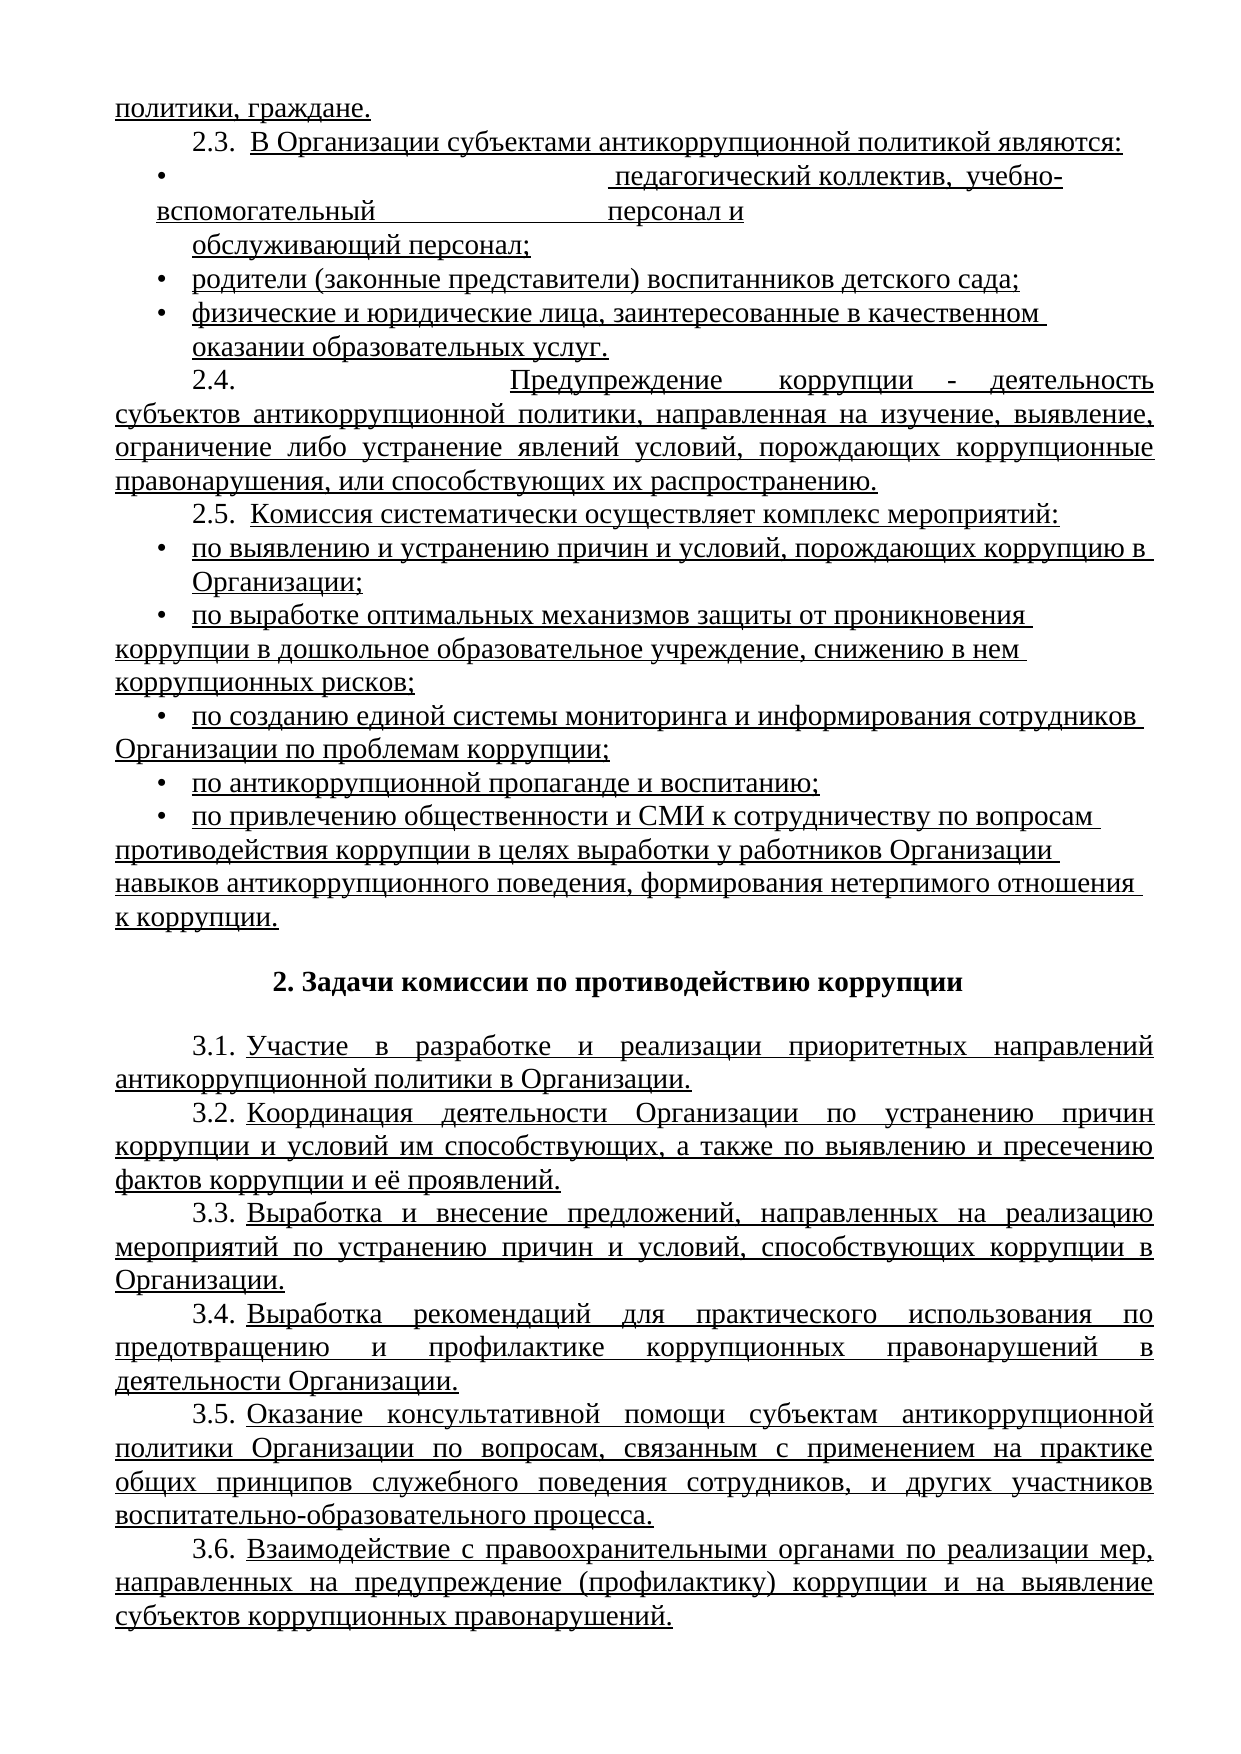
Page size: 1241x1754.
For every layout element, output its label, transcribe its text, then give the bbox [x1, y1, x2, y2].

list Координация деятельности Организации по устранению причин коррупции и условий им способствующих, а также по выявлению и пресечению фактов коррупции и её проявлений. [115, 1159, 1154, 1196]
list по выявлению и устранению причин и условий, порождающих коррупцию в Организации; [156, 531, 1154, 598]
list Участие в разработке и реализации приоритетных направлений антикоррупционной политики в Организации. [115, 1028, 1154, 1095]
list Предупреждение коррупции - деятельность субъектов антикоррупционной политики, направленная на изучение, выявление, ограничение либо устранение явлений условий, порождающих коррупционные правонарушения, или способствующих их распространению. [115, 460, 1154, 497]
list по антикоррупционной пропаганде и воспитанию; [156, 765, 1154, 799]
list Выработка рекомендаций для практического использования по предотвращению и профилактике коррупционных правонарушений в деятельности Организации. [115, 1360, 1154, 1397]
list В Организации субъектами антикоррупционной политикой являются: [115, 124, 1154, 158]
list Оказание консультативной помощи субъектам антикоррупционной политики Организации по вопросам, связанным с применением на практике общих принципов служебного поведения сотрудников, и других участников воспитательно-образовательного процесса. [115, 1397, 1154, 1459]
list Предупреждение коррупции - деятельность субъектов антикоррупционной политики, направленная на изучение, выявление, ограничение либо устранение явлений условий, порождающих коррупционные правонарушения, или способствующих их распространению. [115, 363, 1154, 425]
list Координация деятельности Организации по устранению причин коррупции и условий им способствующих, а также по выявлению и пресечению фактов коррупции и её проявлений. [115, 1095, 1154, 1157]
list физические и юридические лица, заинтересованные в качественном оказании образовательных услуг. [156, 296, 1154, 363]
list Взаимодействие с правоохранительными органами по реализации мер, направленных на предупреждение (профилактику) коррупции и на выявление субъектов коррупционных правонарушений. [115, 1595, 1154, 1632]
list Выработка и внесение предложений, направленных на реализацию мероприятий по устранению причин и условий, способствующих коррупции в Организации. [115, 1196, 1154, 1258]
list по привлечению общественности и СМИ к сотрудничеству по вопросам противодействия коррупции в целях выработки у работников Организации навыков антикоррупционного поведения, формирования нетерпимого отношения к коррупции. [115, 799, 1154, 933]
list Предупреждение коррупции - деятельность субъектов антикоррупционной политики, направленная на изучение, выявление, ограничение либо устранение явлений условий, порождающих коррупционные правонарушения, или способствующих их распространению. [115, 427, 1154, 459]
list по созданию единой системы мониторинга и информирования сотрудников Организации по проблемам коррупции; [115, 698, 1154, 765]
list Выработка и внесение предложений, направленных на реализацию мероприятий по устранению причин и условий, способствующих коррупции в Организации. [115, 1260, 1154, 1296]
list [115, 91, 1154, 124]
list Взаимодействие с правоохранительными органами по реализации мер, направленных на предупреждение (профилактику) коррупции и на выявление субъектов коррупционных правонарушений. [115, 1531, 1154, 1593]
list Оказание консультативной помощи субъектам антикоррупционной политики Организации по вопросам, связанным с применением на практике общих принципов служебного поведения сотрудников, и других участников воспитательно-образовательного процесса. [115, 1461, 1154, 1493]
list педагогический коллектив, учебно-вспомогательный персонал и [156, 158, 1154, 227]
list Оказание консультативной помощи субъектам антикоррупционной политики Организации по вопросам, связанным с применением на практике общих принципов служебного поведения сотрудников, и других участников воспитательно-образовательного процесса. [115, 1494, 1154, 1531]
list Выработка рекомендаций для практического использования по предотвращению и профилактике коррупционных правонарушений в деятельности Организации. [115, 1296, 1154, 1359]
text 2. Задачи комиссии по противодействию коррупции [115, 968, 1121, 997]
text обслуживающий персонал; [115, 227, 1154, 261]
list родители (законные представители) воспитанников детского сада; [156, 261, 1154, 296]
list по выработке оптимальных механизмов защиты от проникновения коррупции в дошкольное образовательное учреждение, снижению в нем коррупционных рисков; [115, 598, 1154, 698]
list Комиссия систематически осуществляет комплекс мероприятий: [115, 497, 1154, 531]
